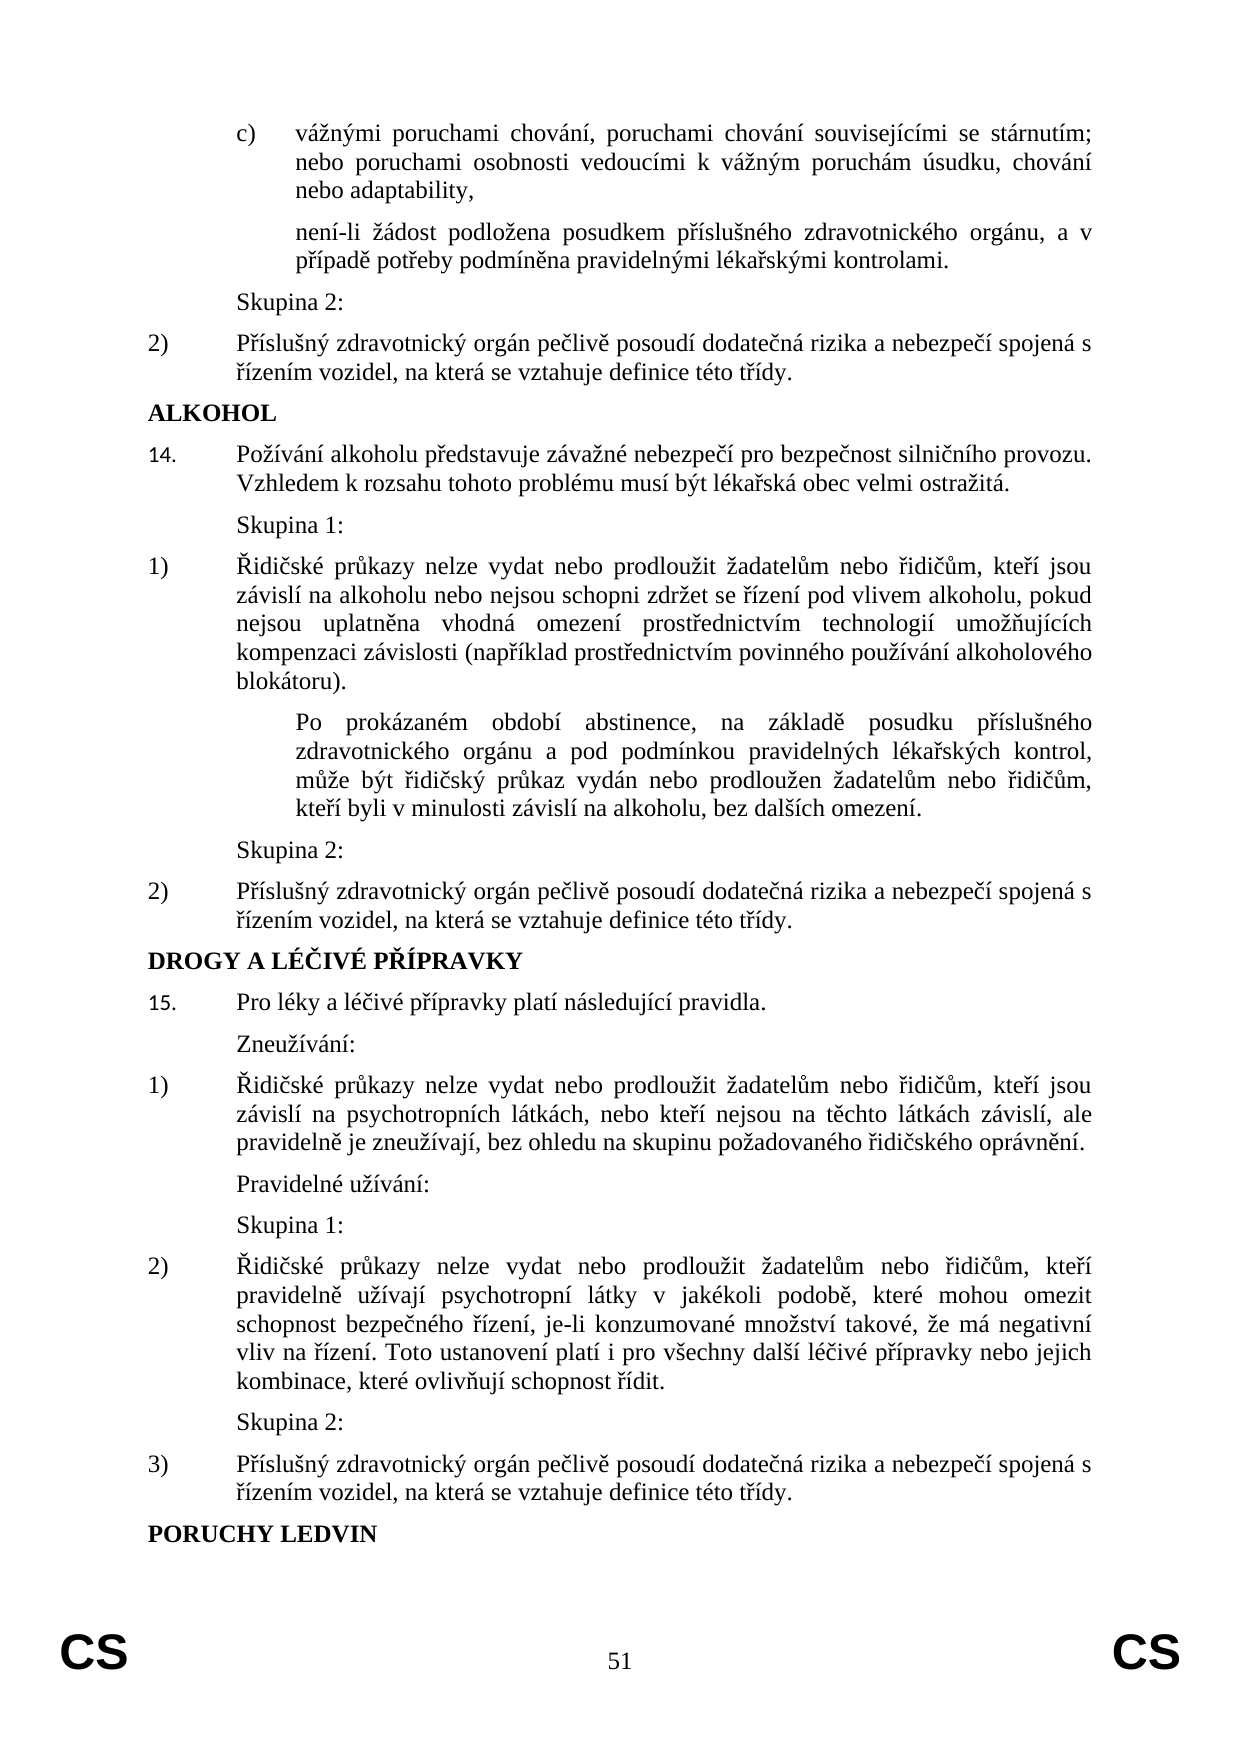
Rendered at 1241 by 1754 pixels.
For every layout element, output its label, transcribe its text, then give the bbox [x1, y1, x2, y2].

text 2) Příslušný zdravotnický orgán pečlivě posoudí dodatečná rizika a nebezpečí spojená s řízením vozidel, na která se vztahuje definice této třídy. [148, 328, 1093, 386]
text 2) Řidičské průkazy nelze vydat nebo prodloužit žadatelům nebo řidičům, kteří pravidelně užívají psychotropní látky v jakékoli podobě, které mohou omezit schopnost bezpečného řízení, je-li konzumované množství takové, že má negativní vliv na řízení. Toto ustanovení platí i pro všechny další léčivé přípravky nebo jejich kombinace, které ovlivňují schopnost řídit. [148, 1251, 1093, 1395]
text Požívání alkoholu představuje závažné nebezpečí pro bezpečnost silničního provozu. Vzhledem k rozsahu tohoto problému musí být lékařská obec velmi ostražitá. [148, 439, 1093, 497]
text Skupina 2: [236, 287, 1093, 316]
text Skupina 1: [236, 1210, 1093, 1239]
text není-li žádost podložena posudkem příslušného zdravotnického orgánu, a v případě potřeby podmíněna pravidelnými lékařskými kontrolami. [295, 217, 1093, 274]
text c) vážnými poruchami chování, poruchami chování souvisejícími se stárnutím; nebo poruchami osobnosti vedoucími k vážným poruchám úsudku, chování nebo adaptability, [236, 118, 1093, 204]
text Skupina 1: [236, 510, 1093, 538]
text Po prokázaném období abstinence, na základě posudku příslušného zdravotnického orgánu a pod podmínkou pravidelných lékařských kontrol, může být řidičský průkaz vydán nebo prodloužen žadatelům nebo řidičům, kteří byli v minulosti závislí na alkoholu, bez dalších omezení. [295, 707, 1093, 822]
text PORUCHY LEDVIN [148, 1519, 1093, 1547]
text 1) Řidičské průkazy nelze vydat nebo prodloužit žadatelům nebo řidičům, kteří jsou závislí na psychotropních látkách, nebo kteří nejsou na těchto látkách závislí, ale pravidelně je zneužívají, bez ohledu na skupinu požadovaného řidičského oprávnění. [148, 1070, 1093, 1156]
text Pro léky a léčivé přípravky platí následující pravidla. [148, 987, 1093, 1016]
text Pravidelné užívání: [236, 1169, 1093, 1197]
text ALKOHOL [148, 398, 1093, 427]
text Skupina 2: [236, 1407, 1093, 1436]
text DROGY A LÉČIVÉ PŘÍPRAVKY [148, 946, 1093, 975]
text 1) Řidičské průkazy nelze vydat nebo prodloužit žadatelům nebo řidičům, kteří jsou závislí na alkoholu nebo nejsou schopni zdržet se řízení pod vlivem alkoholu, pokud nejsou uplatněna vhodná omezení prostřednictvím technologií umožňujících kompenzaci závislosti (například prostřednictvím povinného používání alkoholového blokátoru). [148, 551, 1093, 695]
text Zneužívání: [236, 1029, 1093, 1057]
text Skupina 2: [236, 835, 1093, 863]
text 3) Příslušný zdravotnický orgán pečlivě posoudí dodatečná rizika a nebezpečí spojená s řízením vozidel, na která se vztahuje definice této třídy. [148, 1449, 1093, 1506]
text 2) Příslušný zdravotnický orgán pečlivě posoudí dodatečná rizika a nebezpečí spojená s řízením vozidel, na která se vztahuje definice této třídy. [148, 876, 1093, 933]
